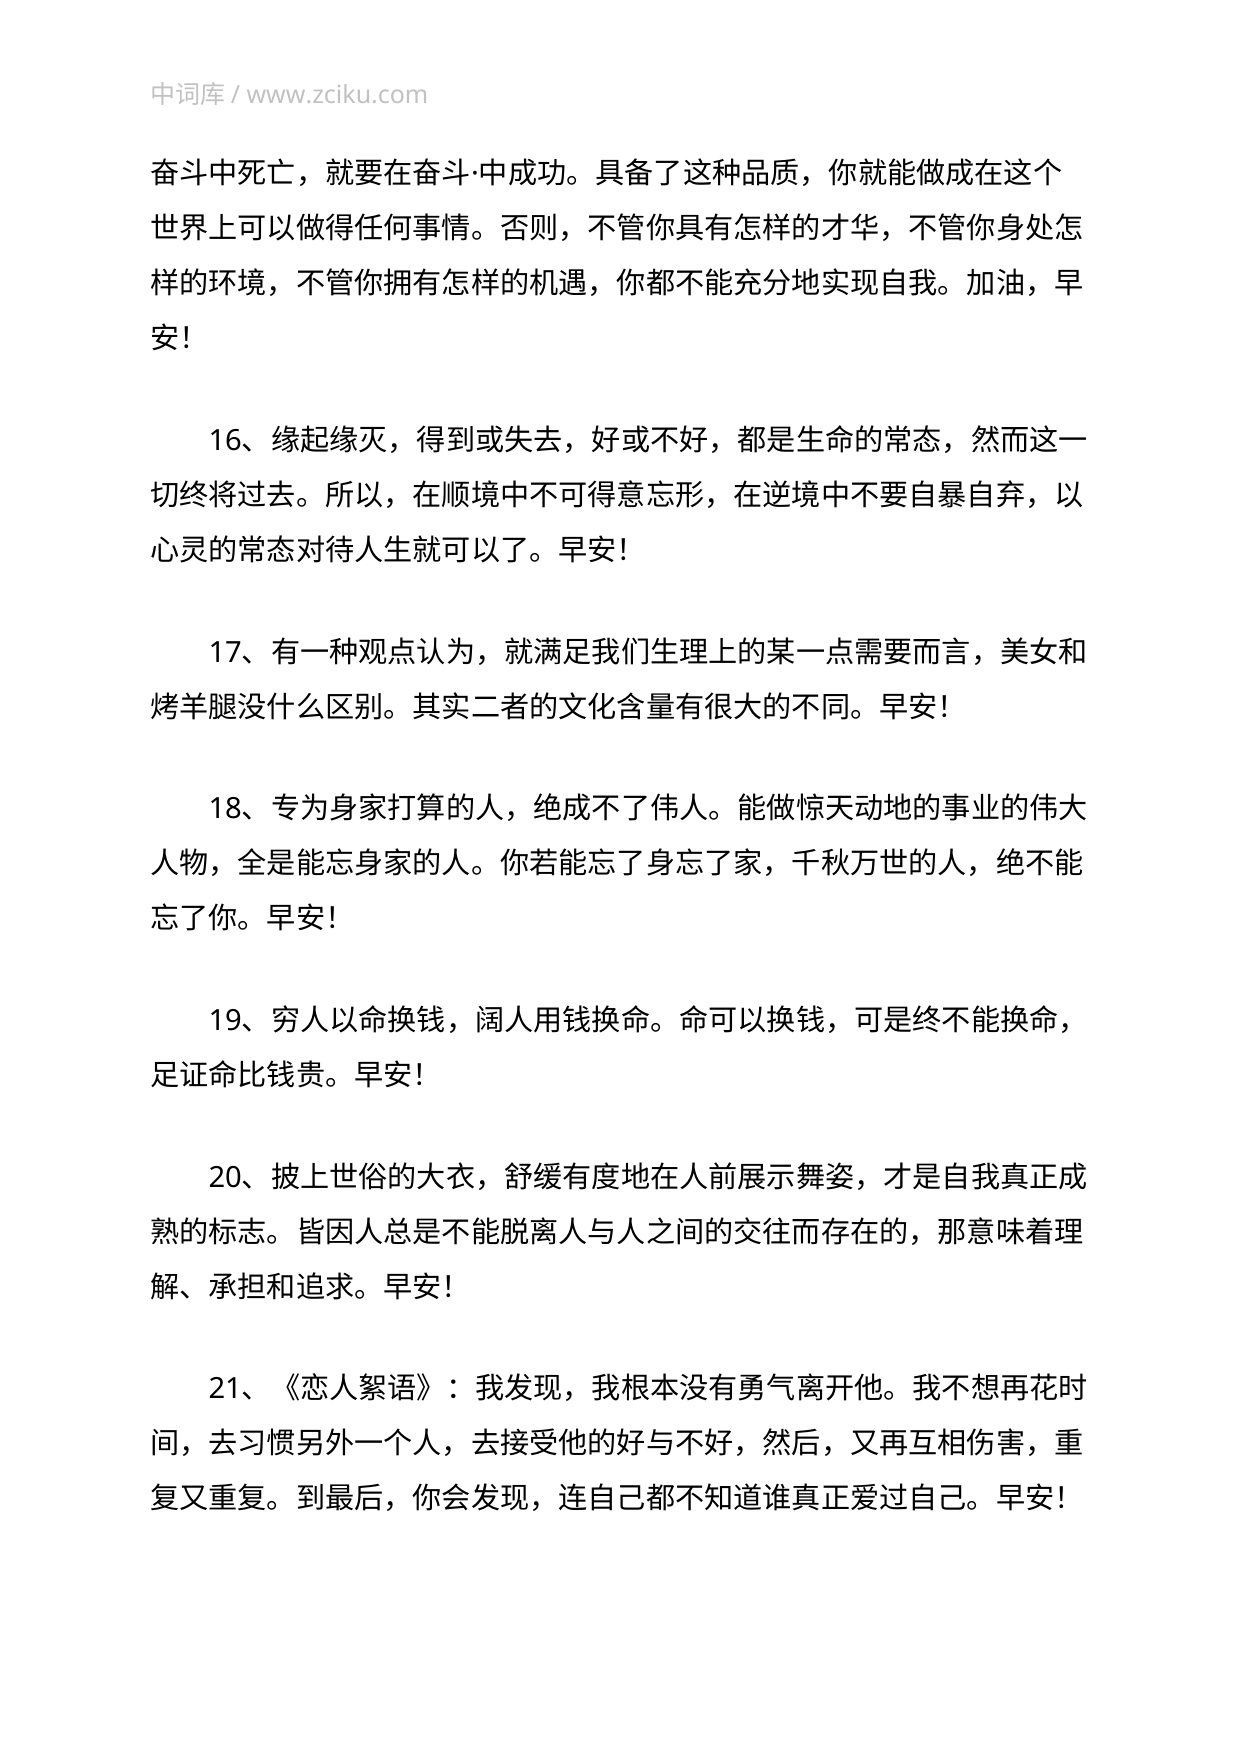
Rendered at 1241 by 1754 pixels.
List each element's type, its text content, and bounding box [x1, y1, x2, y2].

text 17、有一种观点认为，就满足我们生理上的某一点需要而言，美女和烤羊腿没什么区别。其实二者的文化含量有很大的不同。早安！ [150, 628, 1090, 726]
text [150, 150, 1090, 357]
text 16、缘起缘灭，得到或失去，好或不好，都是生命的常态，然而这一切终将过去。所以，在顺境中不可得意忘形，在逆境中不要自暴自弃，以心灵的常态对待人生就可以了。早安！ [150, 417, 1090, 569]
text 21、《恋人絮语》：我发现，我根本没有勇气离开他。我不想再花时间，去习惯另外一个人，去接受他的好与不好，然后，又再互相伤害，重复又重复。到最后，你会发现，连自己都不知道谁真正爱过自己。早安！ [150, 1365, 1090, 1517]
text 19、穷人以命换钱，阔人用钱换命。命可以换钱，可是终不能换命，足证命比钱贵。早安！ [150, 997, 1090, 1094]
text 20、披上世俗的大衣，舒缓有度地在人前展示舞姿，才是自我真正成熟的标志。皆因人总是不能脱离人与人之间的交往而存在的，那意味着理解、承担和追求。早安！ [150, 1153, 1090, 1306]
text 18、专为身家打算的人，绝成不了伟人。能做惊天动地的事业的伟大人物，全是能忘身家的人。你若能忘了身忘了家，千秋万世的人，绝不能忘了你。早安！ [150, 785, 1090, 937]
